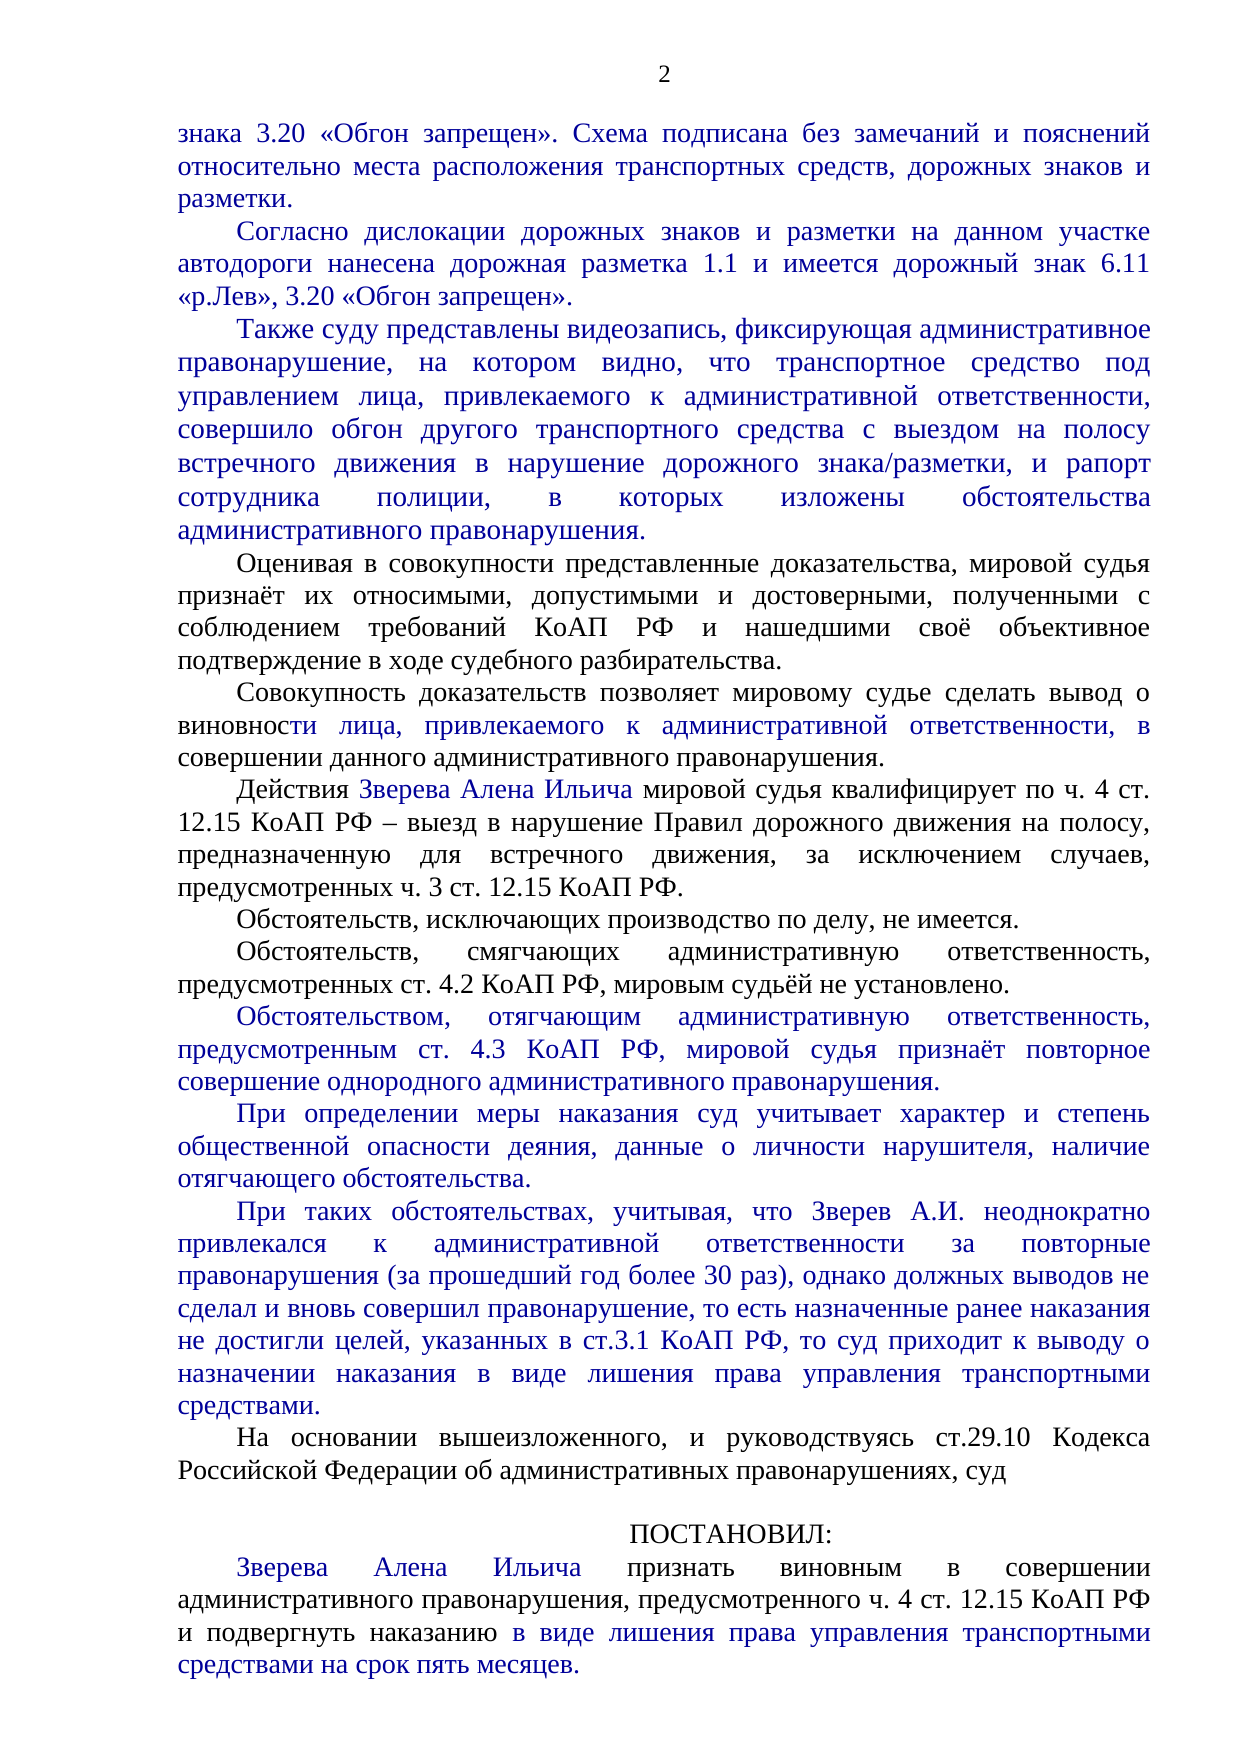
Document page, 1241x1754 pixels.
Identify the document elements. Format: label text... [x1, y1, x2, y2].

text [177, 117, 1152, 214]
text Оценивая в совокупности представленные доказательства, мировой судья признаёт их относимыми, допустимыми и достоверными, полученными с соблюдением требований КоАП РФ и нашедшими своё объективное подтверждение в ходе судебного разбирательства. [177, 546, 1152, 675]
text На основании вышеизложенного, и руководствуясь ст.29.10 Кодекса Российской Федерации об административных правонарушениях, суд [177, 1420, 1152, 1485]
text Обстоятельств, смягчающих административную ответственность, предусмотренных ст. 4.2 КоАП РФ, мировым судьёй не установлено. [177, 934, 1152, 999]
text Совокупность доказательств позволяет мировому судье сделать вывод о виновности лица, привлекаемого к административной ответственности, в совершении данного административного правонарушения. [177, 675, 1152, 772]
text ПОСТАНОВИЛ: [177, 1518, 1225, 1550]
text Действия Зверева Алена Ильича мировой судья квалифицирует по ч. 4 ст. 12.15 КоАП РФ – выезд в нарушение Правил дорожного движения на полосу, предназначенную для встречного движения, за исключением случаев, предусмотренных ч. 3 ст. 12.15 КоАП РФ. [177, 772, 1152, 902]
text Зверева Алена Ильича признать виновным в совершении административного правонарушения, предусмотренного ч. 4 ст. 12.15 КоАП РФ и подвергнуть наказанию в виде лишения права управления транспортными средствами на срок пять месяцев. [177, 1550, 1152, 1679]
text Также суду представлены видеозапись, фиксирующая административное правонарушение, на котором видно, что транспортное средство под управлением лица, привлекаемого к административной ответственности, совершило обгон другого транспортного средства с выездом на полосу встречного движения в нарушение дорожного знака/разметки, и рапорт сотрудника полиции, в которых изложены обстоятельства административного правонарушения. [177, 311, 1152, 546]
text Обстоятельств, исключающих производство по делу, не имеется. [177, 902, 1152, 934]
text При таких обстоятельствах, учитывая, что Зверев А.И. неоднократно привлекался к административной ответственности за повторные правонарушения (за прошедший год более 30 раз), однако должных выводов не сделал и вновь совершил правонарушение, то есть назначенные ранее наказания не достигли целей, указанных в ст.3.1 КоАП РФ, то суд приходит к выводу о назначении наказания в виде лишения права управления транспортными средствами. [177, 1194, 1152, 1420]
text При определении меры наказания суд учитывает характер и степень общественной опасности деяния, данные о личности нарушителя, наличие отягчающего обстоятельства. [177, 1096, 1152, 1194]
text Согласно дислокации дорожных знаков и разметки на данном участке автодороги нанесена дорожная разметка 1.1 и имеется дорожный знак 6.11 «р.Лев», 3.20 «Обгон запрещен». [177, 214, 1152, 311]
text Обстоятельством, отягчающим административную ответственность, предусмотренным ст. 4.3 КоАП РФ, мировой судья признаёт повторное совершение однородного административного правонарушения. [177, 999, 1152, 1096]
